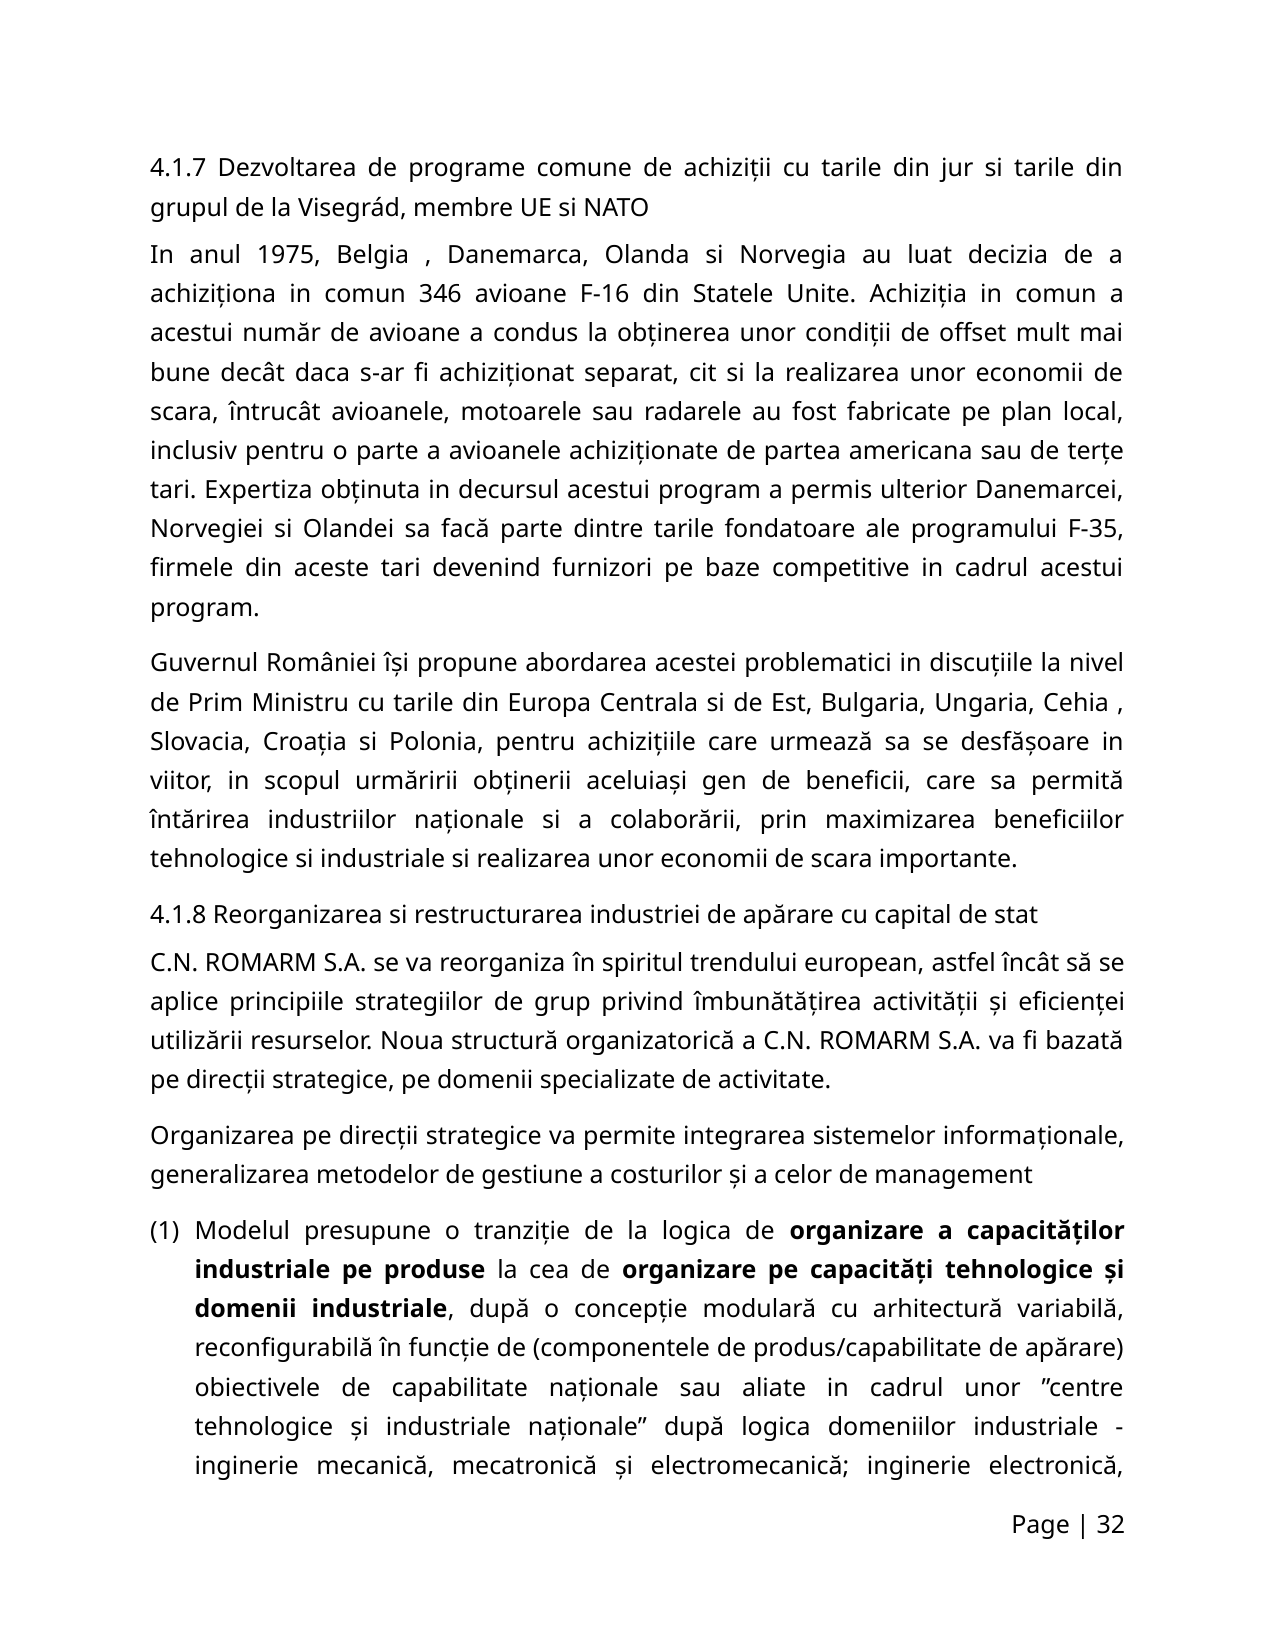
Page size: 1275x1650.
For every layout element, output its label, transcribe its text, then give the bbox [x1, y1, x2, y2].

text In anul 1975, Belgia , Danemarca, Olanda si Norvegia au luat decizia de a achiziționa in comun 346 avioane F-16 din Statele Unite. Achiziția in comun a acestui număr de avioane a condus la obținerea unor condiții de offset mult mai bune decât daca s-ar fi achiziționat separat, cit si la realizarea unor economii de scara, întrucât avioanele, motoarele sau radarele au fost fabricate pe plan local, inclusiv pentru o parte a avioanele achiziționate de partea americana sau de terțe tari. Expertiza obținuta in decursul acestui program a permis ulterior Danemarcei, Norvegiei si Olandei sa facă parte dintre tarile fondatoare ale programului F-35, firmele din aceste tari devenind furnizori pe baze competitive in cadrul acestui program. [150, 237, 1125, 623]
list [150, 1212, 1125, 1482]
text Organizarea pe direcții strategice va permite integrarea sistemelor informaţionale, generalizarea metodelor de gestiune a costurilor și a celor de management [150, 1117, 1125, 1191]
text Guvernul României își propune abordarea acestei problematici in discuțiile la nivel de Prim Ministru cu tarile din Europa Centrala si de Est, Bulgaria, Ungaria, Cehia , Slovacia, Croația si Polonia, pentru achizițiile care urmează sa se desfășoare in viitor, in scopul urmăririi obținerii aceluiași gen de beneficii, care sa permită întărirea industriilor naționale si a colaborării, prin maximizarea beneficiilor tehnologice si industriale si realizarea unor economii de scara importante. [150, 645, 1125, 875]
text C.N. ROMARM S.A. se va reorganiza în spiritul trendului european, astfel încât să se aplice principiile strategiilor de grup privind îmbunătăţirea activităţii şi eficienţei utilizării resurselor. Noua structură organizatorică a C.N. ROMARM S.A. va fi bazată pe direcții strategice, pe domenii specializate de activitate. [150, 944, 1125, 1096]
subtitle 4.1.7 Dezvoltarea de programe comune de achiziții cu tarile din jur si tarile din grupul de la Visegrád, membre UE si NATO [150, 150, 1125, 223]
subtitle 4.1.8 Reorganizarea si restructurarea industriei de apărare cu capital de stat [150, 897, 1125, 931]
